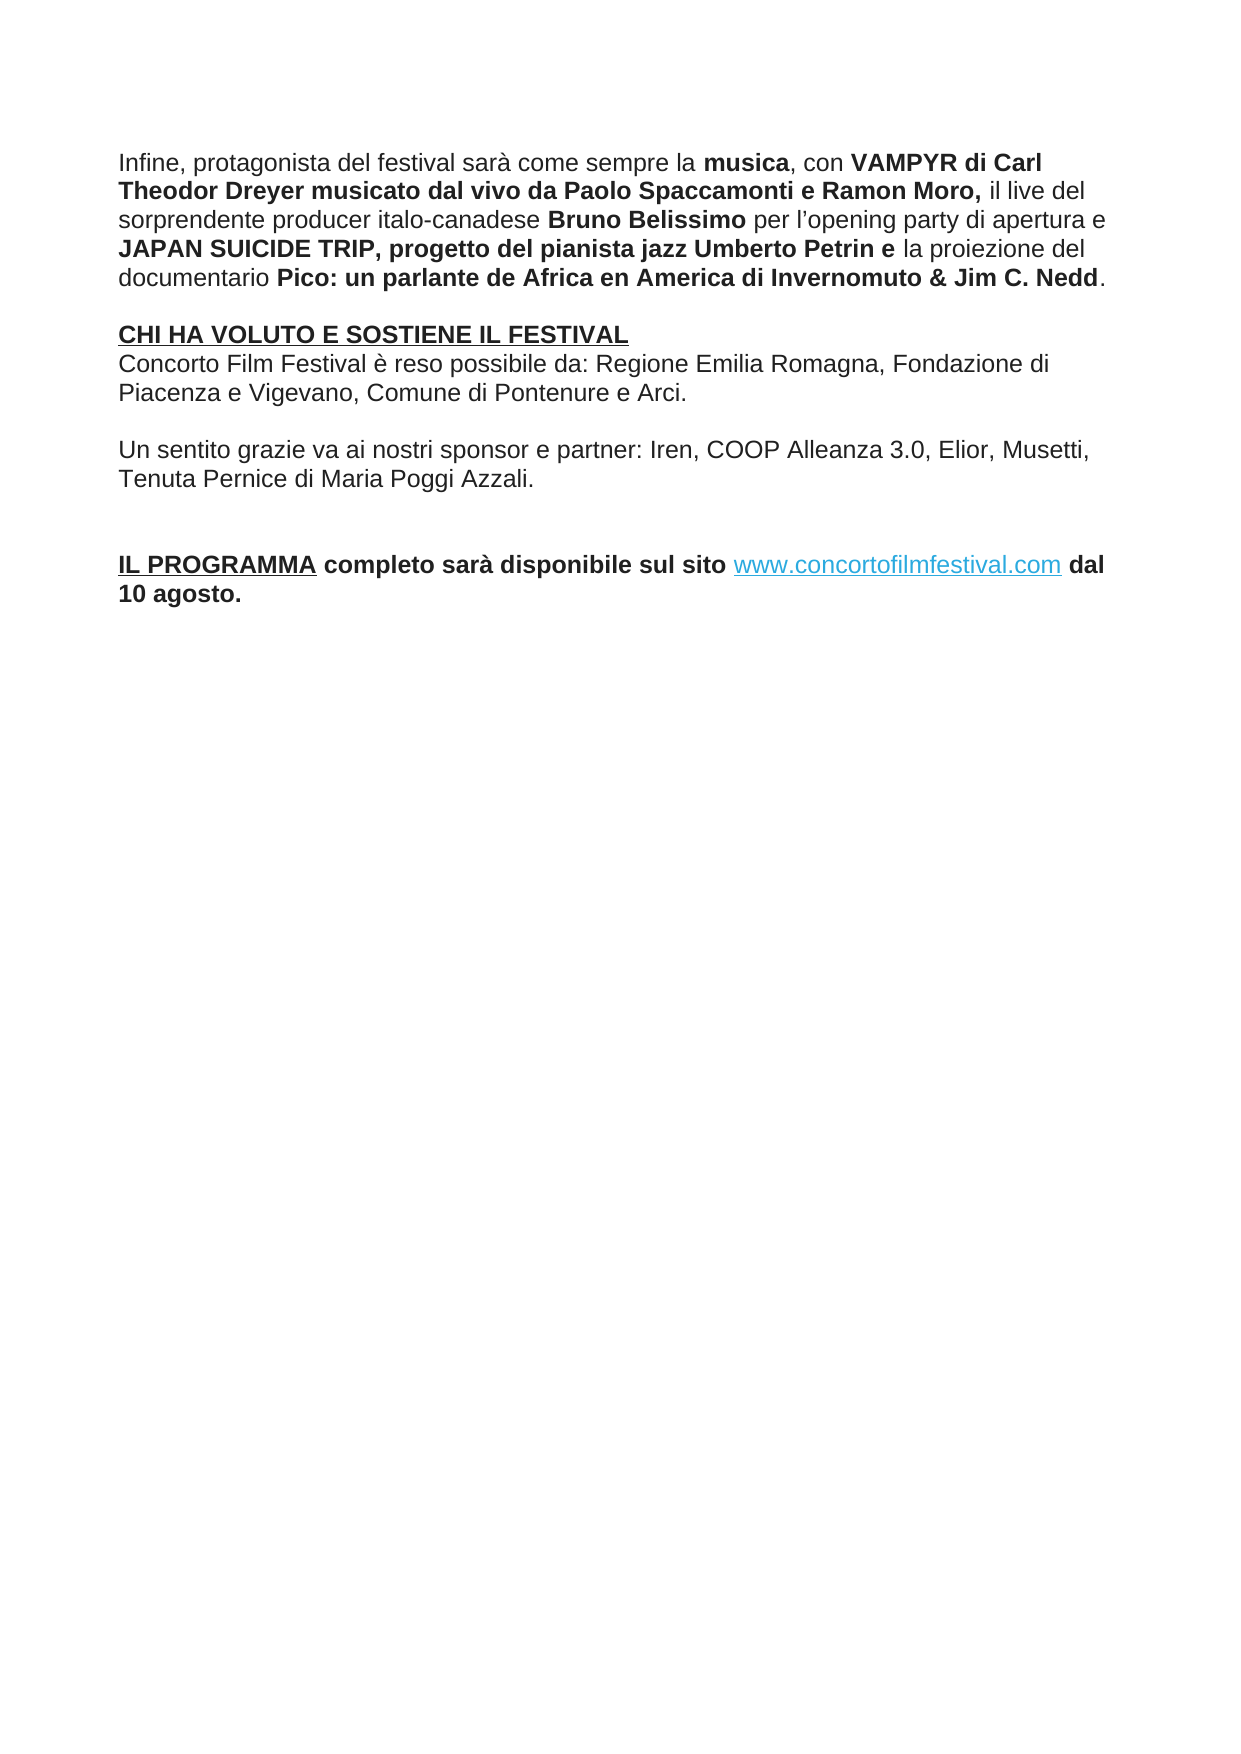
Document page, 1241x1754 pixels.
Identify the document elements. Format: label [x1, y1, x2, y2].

text [118, 148, 1122, 665]
